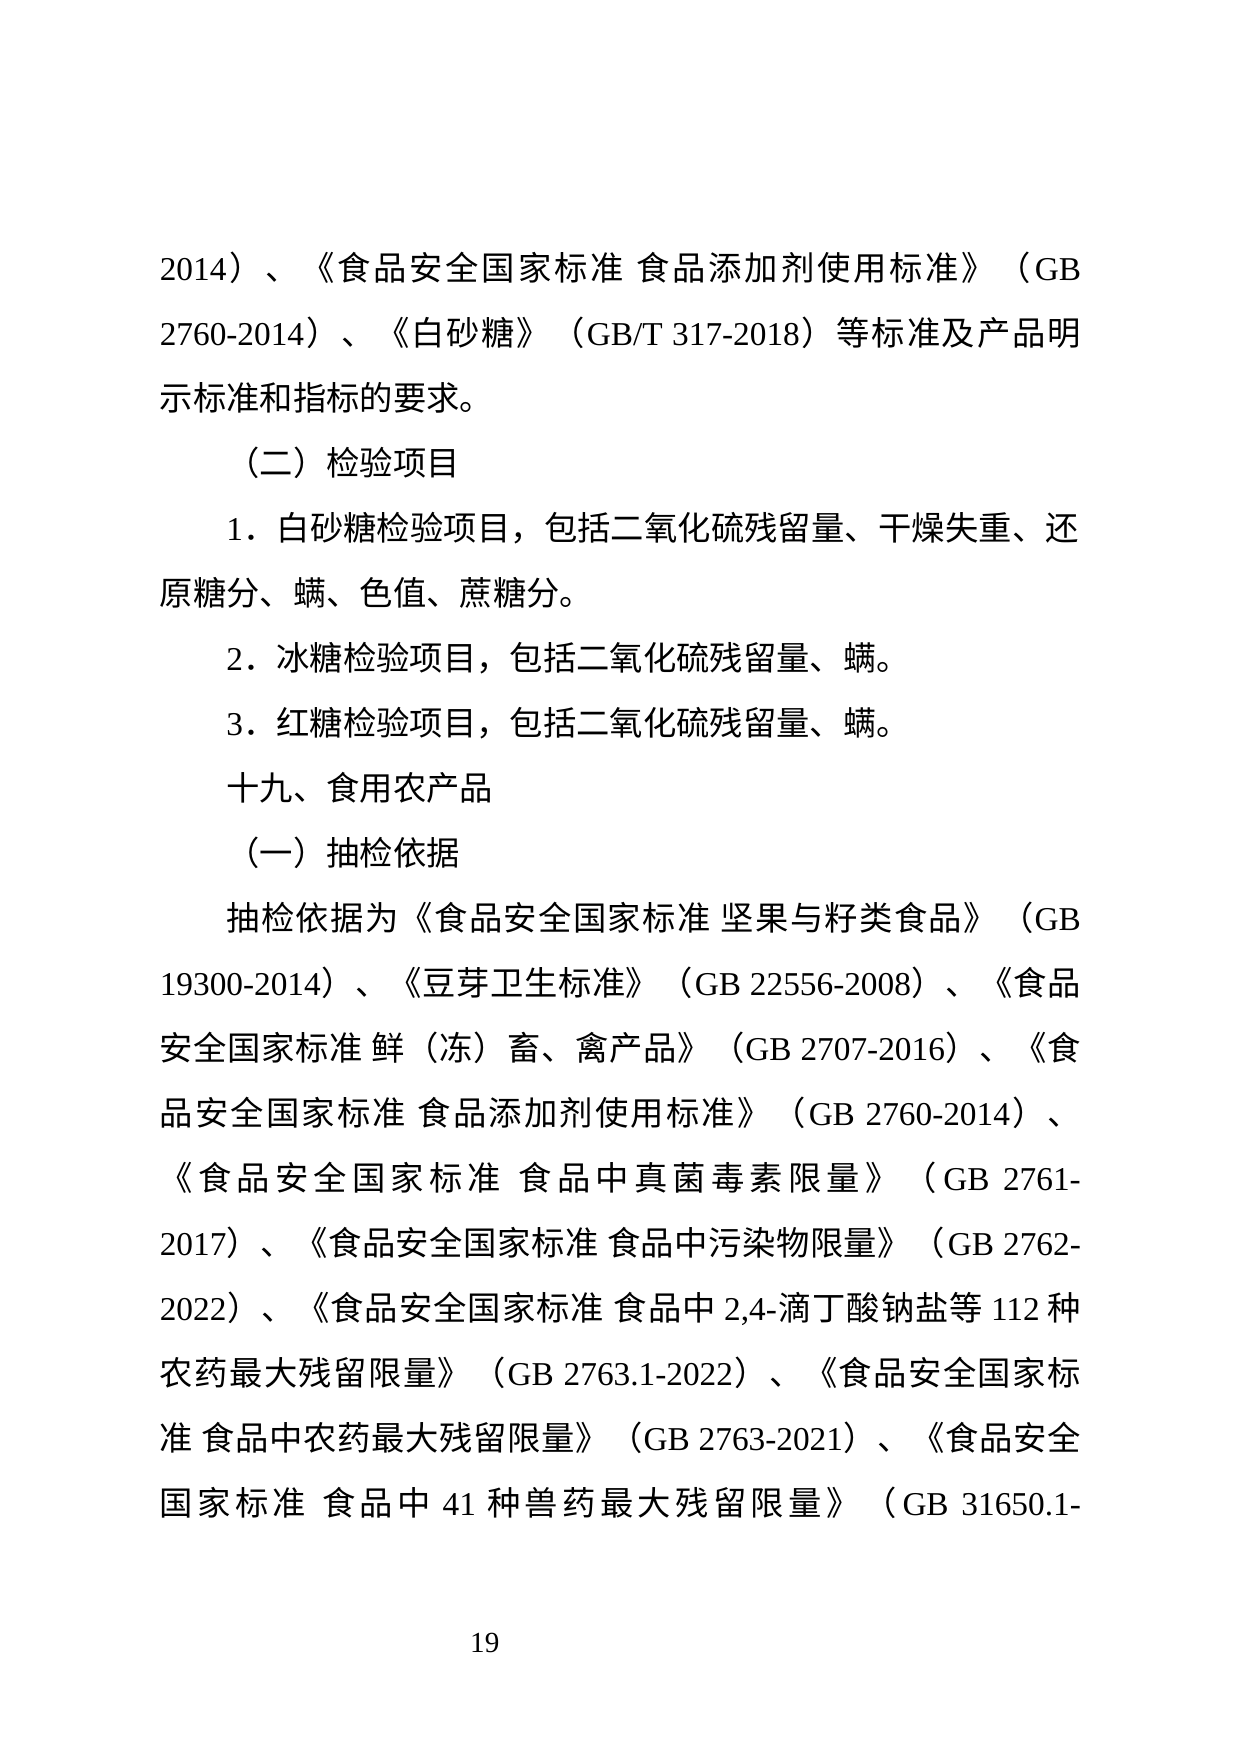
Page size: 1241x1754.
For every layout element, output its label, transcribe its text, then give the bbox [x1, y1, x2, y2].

text 3．红糖检验项目，包括二氧化硫残留量、螨。 [159, 688, 1081, 753]
text （二）检验项目 [159, 428, 1081, 493]
text 十九、食用农产品 [159, 753, 1081, 818]
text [159, 883, 1081, 1533]
text （一）抽检依据 [159, 818, 1081, 883]
text 1．白砂糖检验项目，包括二氧化硫残留量、干燥失重、还原糖分、螨、色值、蔗糖分。 [159, 493, 1081, 623]
text 2．冰糖检验项目，包括二氧化硫残留量、螨。 [159, 623, 1081, 688]
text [159, 233, 1081, 428]
